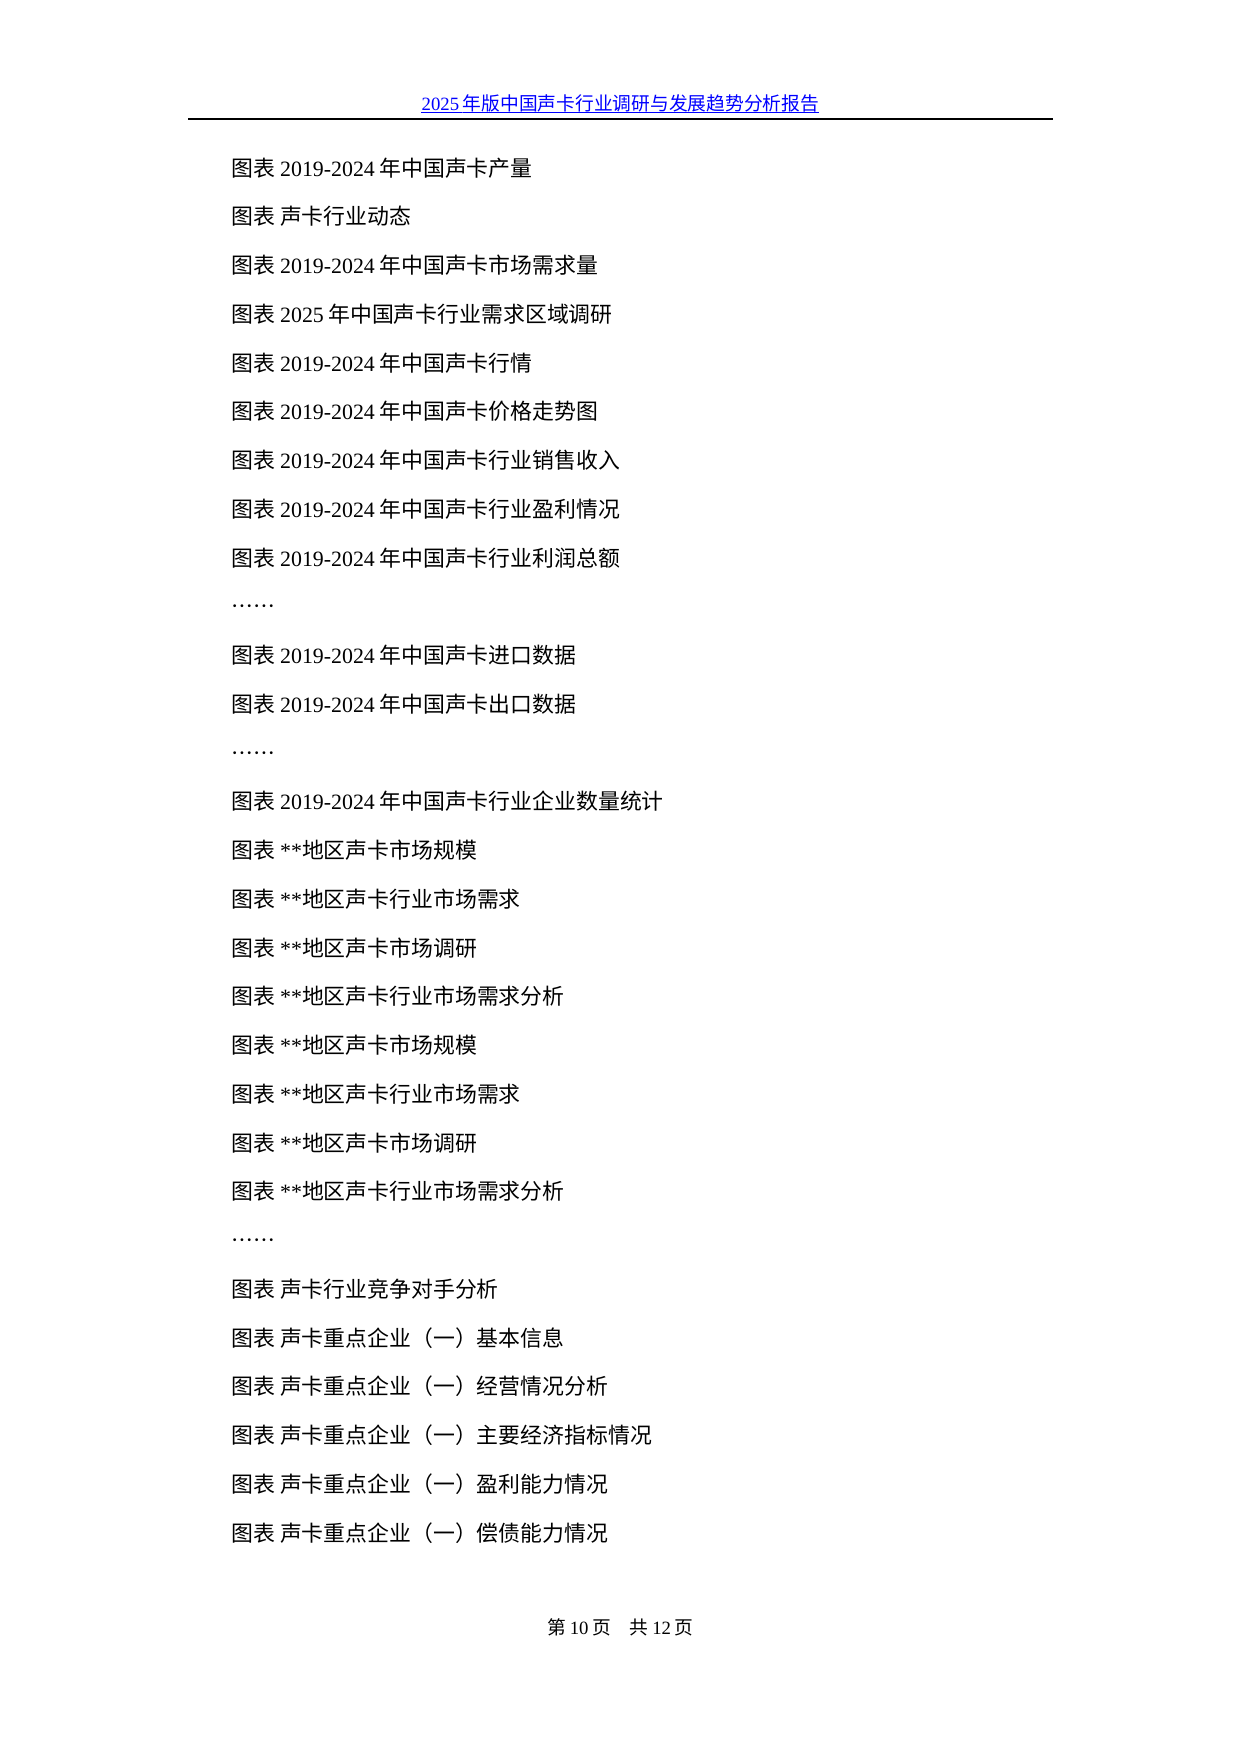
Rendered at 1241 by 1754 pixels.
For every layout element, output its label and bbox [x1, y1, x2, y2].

text [187, 150, 1053, 1548]
